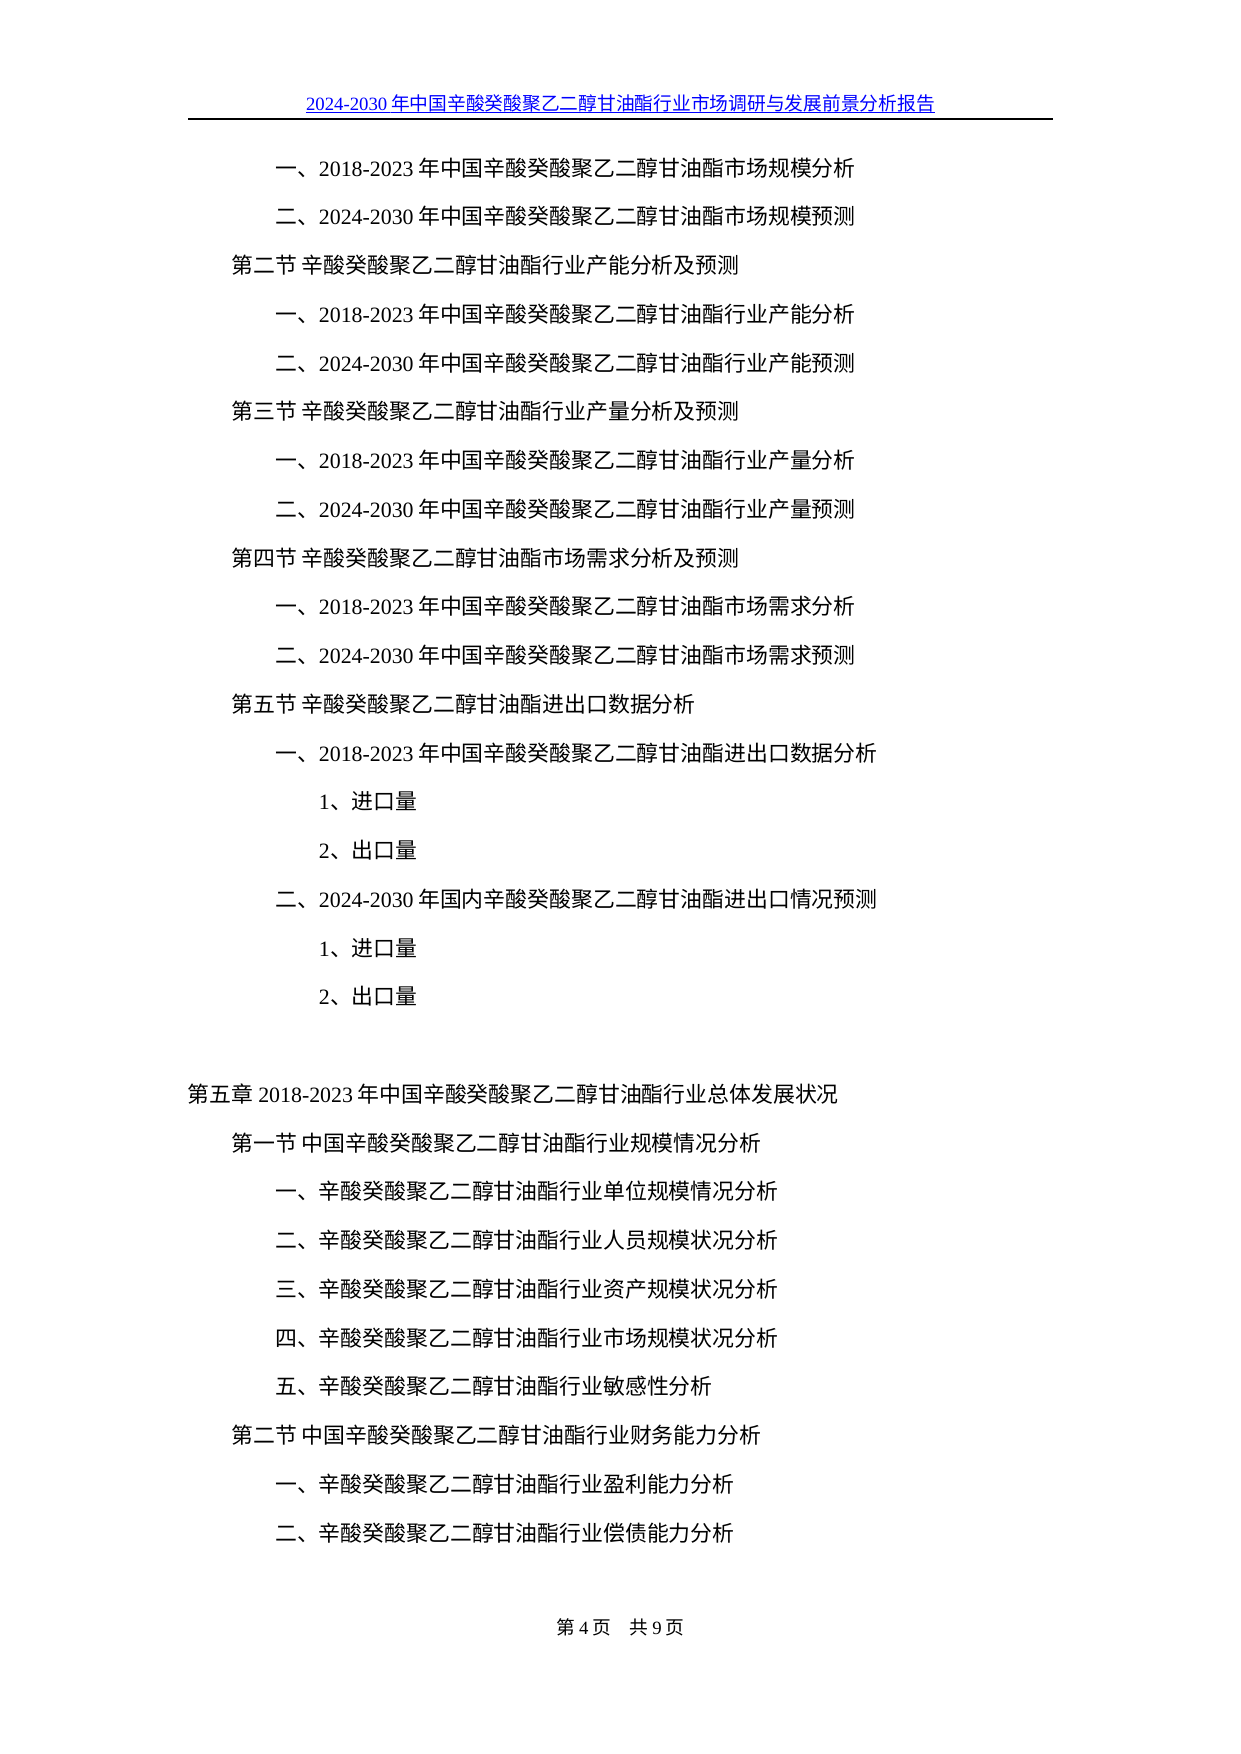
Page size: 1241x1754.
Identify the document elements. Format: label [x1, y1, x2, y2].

text [187, 150, 1053, 1548]
